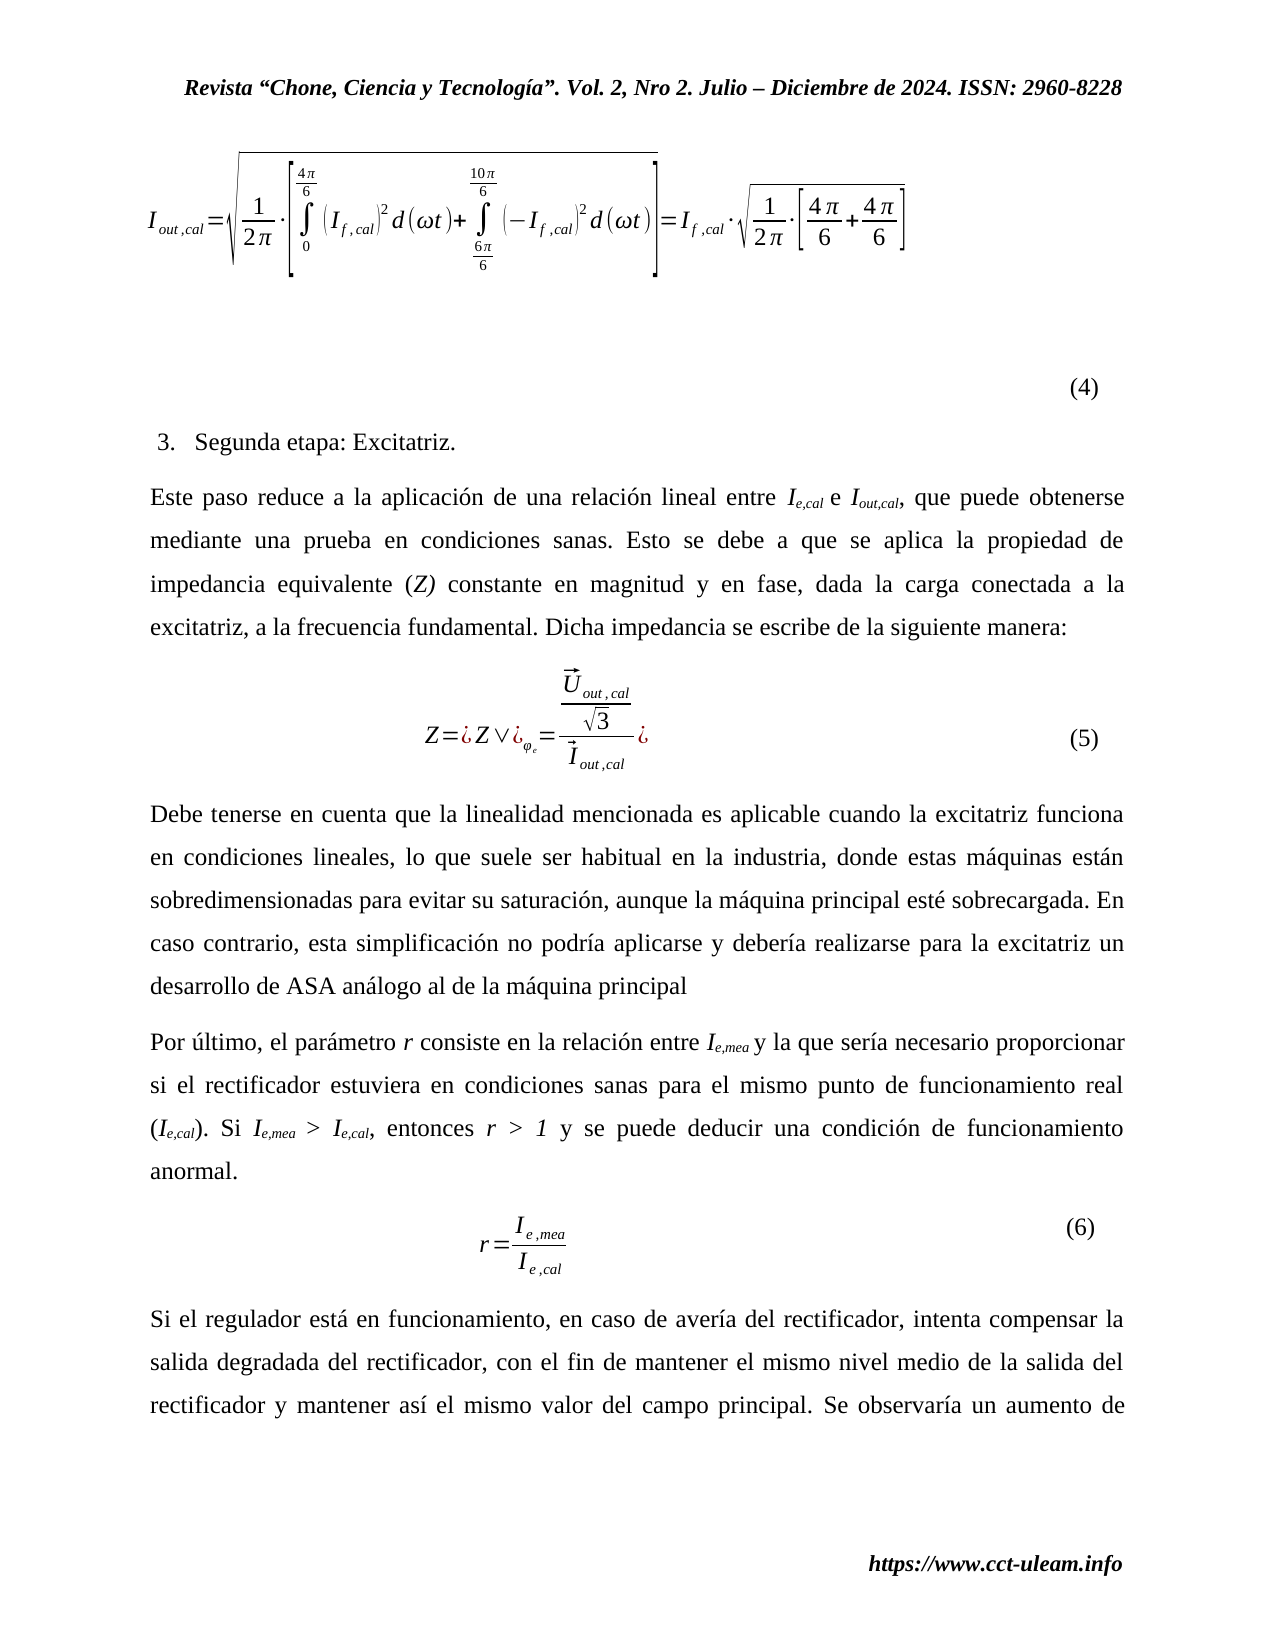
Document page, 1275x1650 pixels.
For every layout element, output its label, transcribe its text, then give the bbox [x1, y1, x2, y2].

table_header [150, 1212, 897, 1304]
text Este paso reduce a la aplicación de una relación lineal entre Ie,cal e Iout,cal, que puede obtenerse mediante una prueba en condiciones sanas. Esto se debe a que se aplica la propiedad de impedancia equivalente (Z) constante en magnitud y en fase, dada la carga conectada a la excitatriz, a la frecuencia fundamental. Dicha impedancia se escribe de la siguiente manera: [150, 482, 1125, 641]
text Debe tenerse en cuenta que la linealidad mencionada es aplicable cuando la excitatriz funciona en condiciones lineales, lo que suele ser habitual en la industria, donde estas máquinas están sobredimensionadas para evitar su saturación, aunque la máquina principal esté sobrecargada. En caso contrario, esta simplificación no podría aplicarse y debería realizarse para la excitatriz un desarrollo de ASA análogo al de la máquina principal [150, 799, 1125, 1000]
table_header [150, 668, 922, 799]
table_header (5) [922, 668, 1110, 799]
table_header [135, 150, 907, 427]
list Segunda etapa: Excitatriz. [157, 427, 1125, 456]
table_header (4) [907, 150, 1110, 427]
table_header (6) [897, 1212, 1095, 1304]
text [150, 1304, 1125, 1419]
text Por último, el parámetro r consiste en la relación entre Ie,mea y la que sería necesario proporcionar si el rectificador estuviera en condiciones sanas para el mismo punto de funcionamiento real (Ie,cal). Si Ie,mea > Ie,cal, entonces r > 1 y se puede deducir una condición de funcionamiento anormal. [150, 1027, 1125, 1185]
